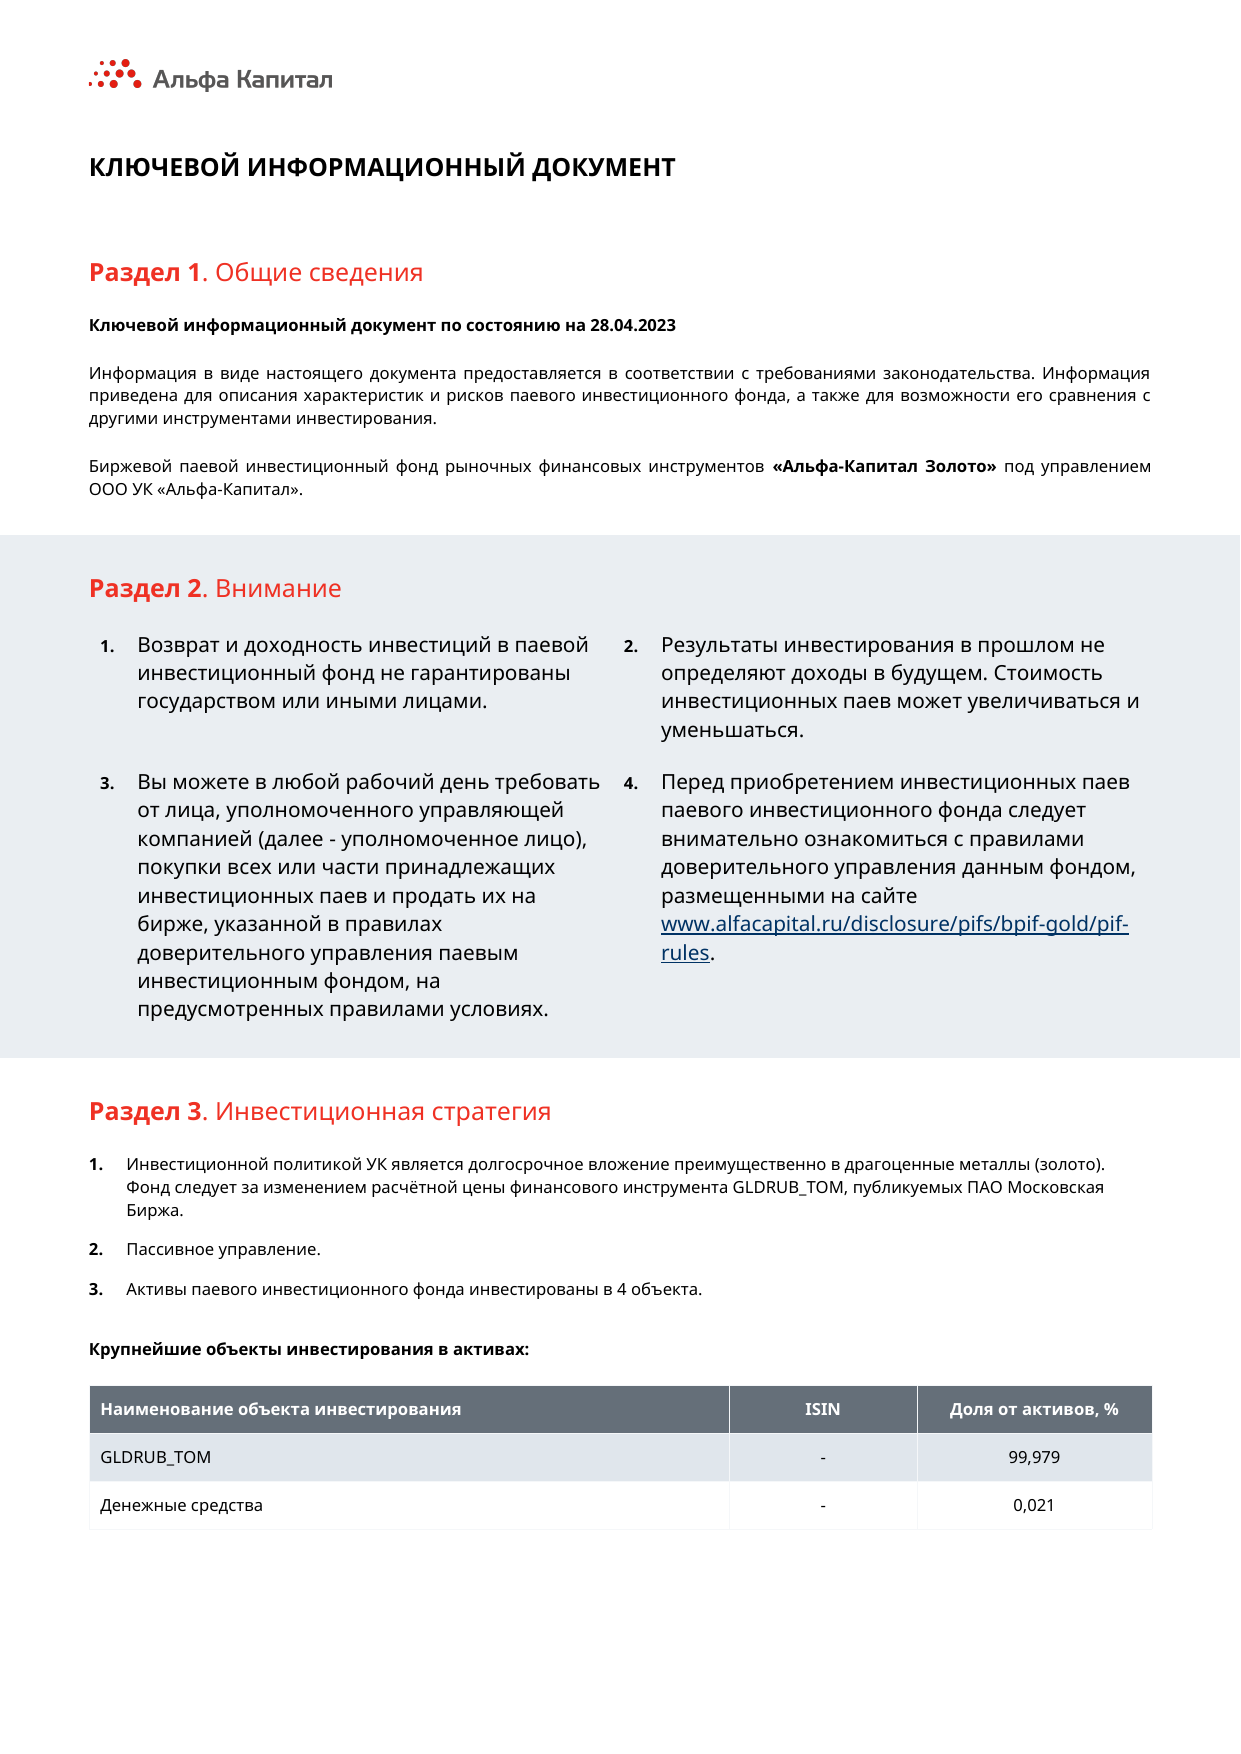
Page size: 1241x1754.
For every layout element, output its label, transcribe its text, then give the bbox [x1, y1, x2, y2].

table_cell Раздел 1. Общие сведения Ключевой информационный документ по состоянию на 28.04.2023 Информация в виде настоящего документа предоставляется в соответствии с требованиями законодательства. Информация приведена для описания характеристик и рисков паевого инвестиционного фонда, а также для возможности его сравнения с другими инструментами инвестирования. Биржевой паевой инвестиционный фонд рыночных финансовых инструментов «Альфа-Капитал Золото» под управлением ООО УК «Альфа-Капитал». [0, 219, 1240, 535]
picture [88, 59, 332, 92]
table_cell Раздел 3. Инвестиционная стратегия Инвестиционной политикой УК является долгосрочное вложение преимущественно в драгоценные металлы (золото). Фонд следует за изменением расчётной цены финансового инструмента GLDRUB_TOM, публикуемых ПАО Московская Биржа. Пассивное управление. Активы паевого инвестиционного фонда инвестированы в 4 объекта. Крупнейшие объекты инвестирования в активах: [0, 1059, 1240, 1565]
table_cell Раздел 2. Внимание [0, 535, 1240, 1058]
table_header КЛЮЧЕВОЙ ИНФОРМАЦИОННЫЙ ДОКУМЕНТ [0, 114, 1240, 219]
